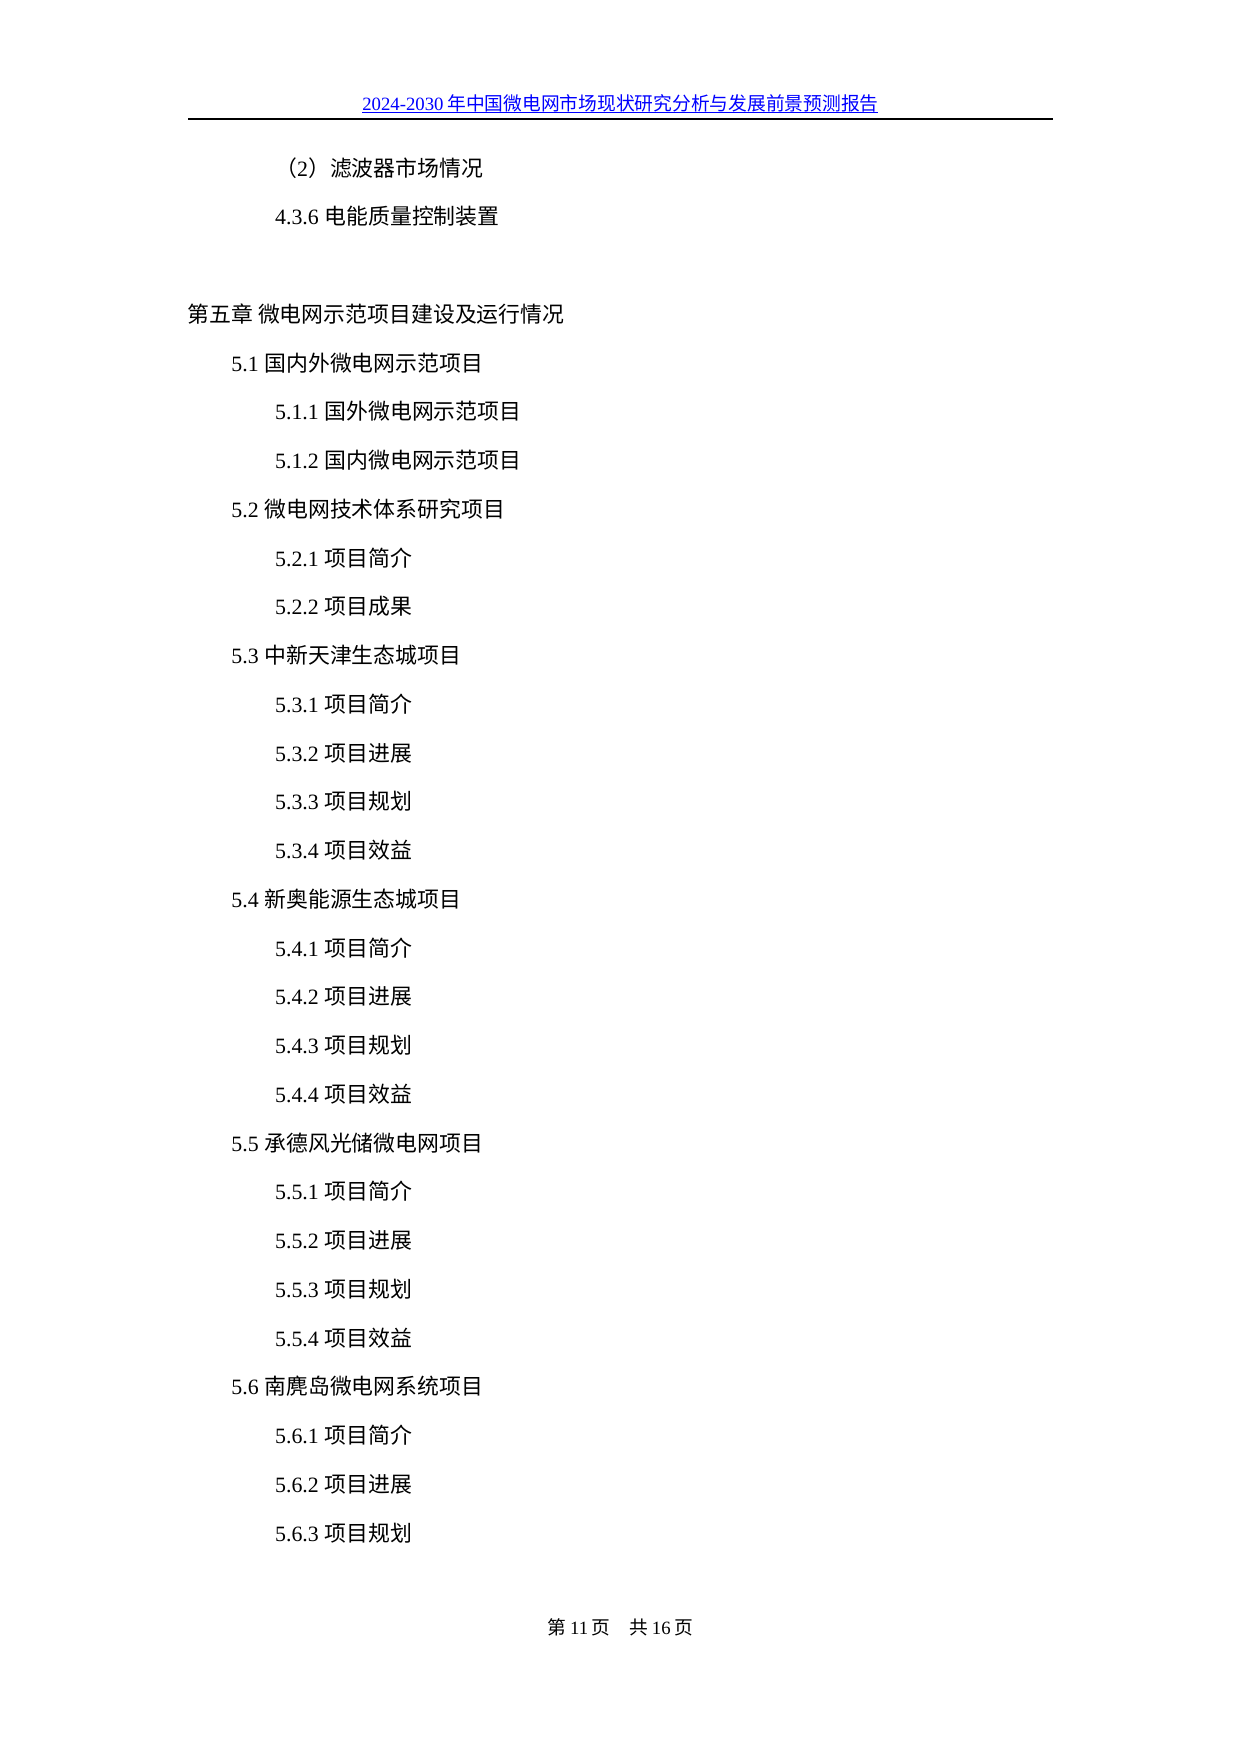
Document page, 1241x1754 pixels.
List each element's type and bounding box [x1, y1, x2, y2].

text [187, 150, 1053, 1548]
